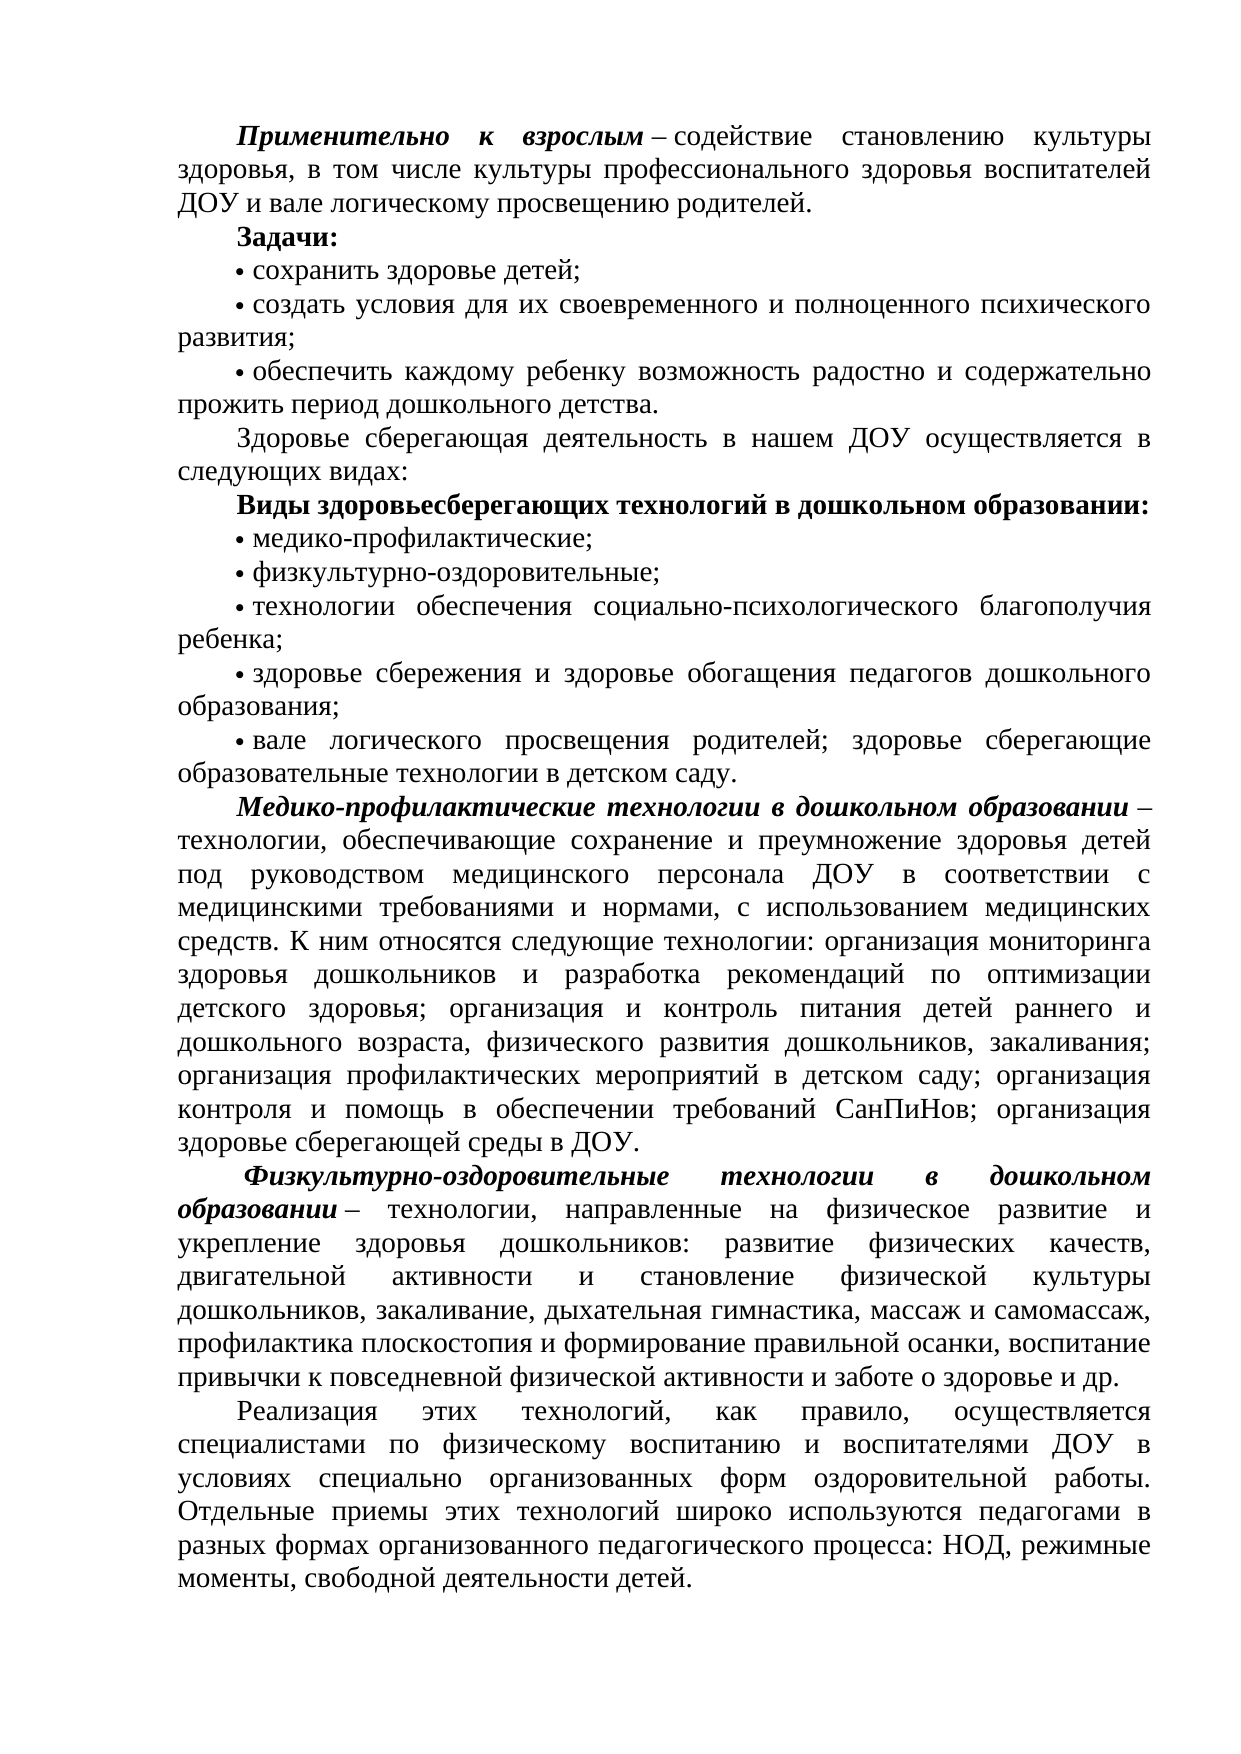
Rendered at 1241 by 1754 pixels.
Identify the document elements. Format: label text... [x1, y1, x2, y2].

list технологии обеспечения социально-психологического благополучия ребенка; [177, 588, 1152, 655]
text Физкультурно-оздоровительные технологии в дошкольном образовании – технологии, направленные на физическое развитие и укрепление здоровья дошкольников: развитие физических качеств, двигательной активности и становление физической культуры дошкольников, закаливание, дыхательная гимнастика, массаж и самомассаж, профилактика плоскостопия и формирование правильной осанки, воспитание привычки к повседневной физической активности и заботе о здоровье и др. [177, 1158, 1152, 1393]
list вале логического просвещения родителей; здоровье сберегающие образовательные технологии в детском саду. [177, 722, 1152, 789]
text Реализация этих технологий, как правило, осуществляется специалистами по физическому воспитанию и воспитателями ДОУ в условиях специально организованных форм оздоровительной работы. Отдельные приемы этих технологий широко используются педагогами в разных формах организованного педагогического процесса: НОД, режимные моменты, свободной деятельности детей. [177, 1393, 1152, 1594]
list создать условия для их своевременного и полноценного психического развития; [177, 286, 1152, 353]
text Виды здоровьесберегающих технологий в дошкольном образовании: [177, 487, 1152, 521]
text Применительно к взрослым – содействие становлению культуры здоровья, в том числе культуры профессионального здоровья воспитателей ДОУ и вале логическому просвещению родителей. [177, 118, 1152, 219]
list здоровье сбережения и здоровье обогащения педагогов дошкольного образования; [177, 655, 1152, 722]
text Здоровье сберегающая деятельность в нашем ДОУ осуществляется в следующих видах: [177, 420, 1152, 487]
list сохранить здоровье детей; [177, 252, 1152, 286]
text Медико-профилактические технологии в дошкольном образовании – технологии, обеспечивающие сохранение и преумножение здоровья детей под руководством медицинского персонала ДОУ в соответствии с медицинскими требованиями и нормами, с использованием медицинских средств. К ним относятся следующие технологии: организация мониторинга здоровья дошкольников и разработка рекомендаций по оптимизации детского здоровья; организация и контроль питания детей раннего и дошкольного возраста, физического развития дошкольников, закаливания; организация профилактических мероприятий в детском саду; организация контроля и помощь в обеспечении требований СанПиНов; организация здоровье сберегающей среды в ДОУ. [177, 789, 1152, 1158]
list медико-профилактические; [177, 521, 1152, 554]
list физкультурно-оздоровительные; [177, 554, 1152, 588]
list обеспечить каждому ребенку возможность радостно и содержательно прожить период дошкольного детства. [177, 353, 1152, 420]
text Задачи: [177, 219, 1152, 252]
